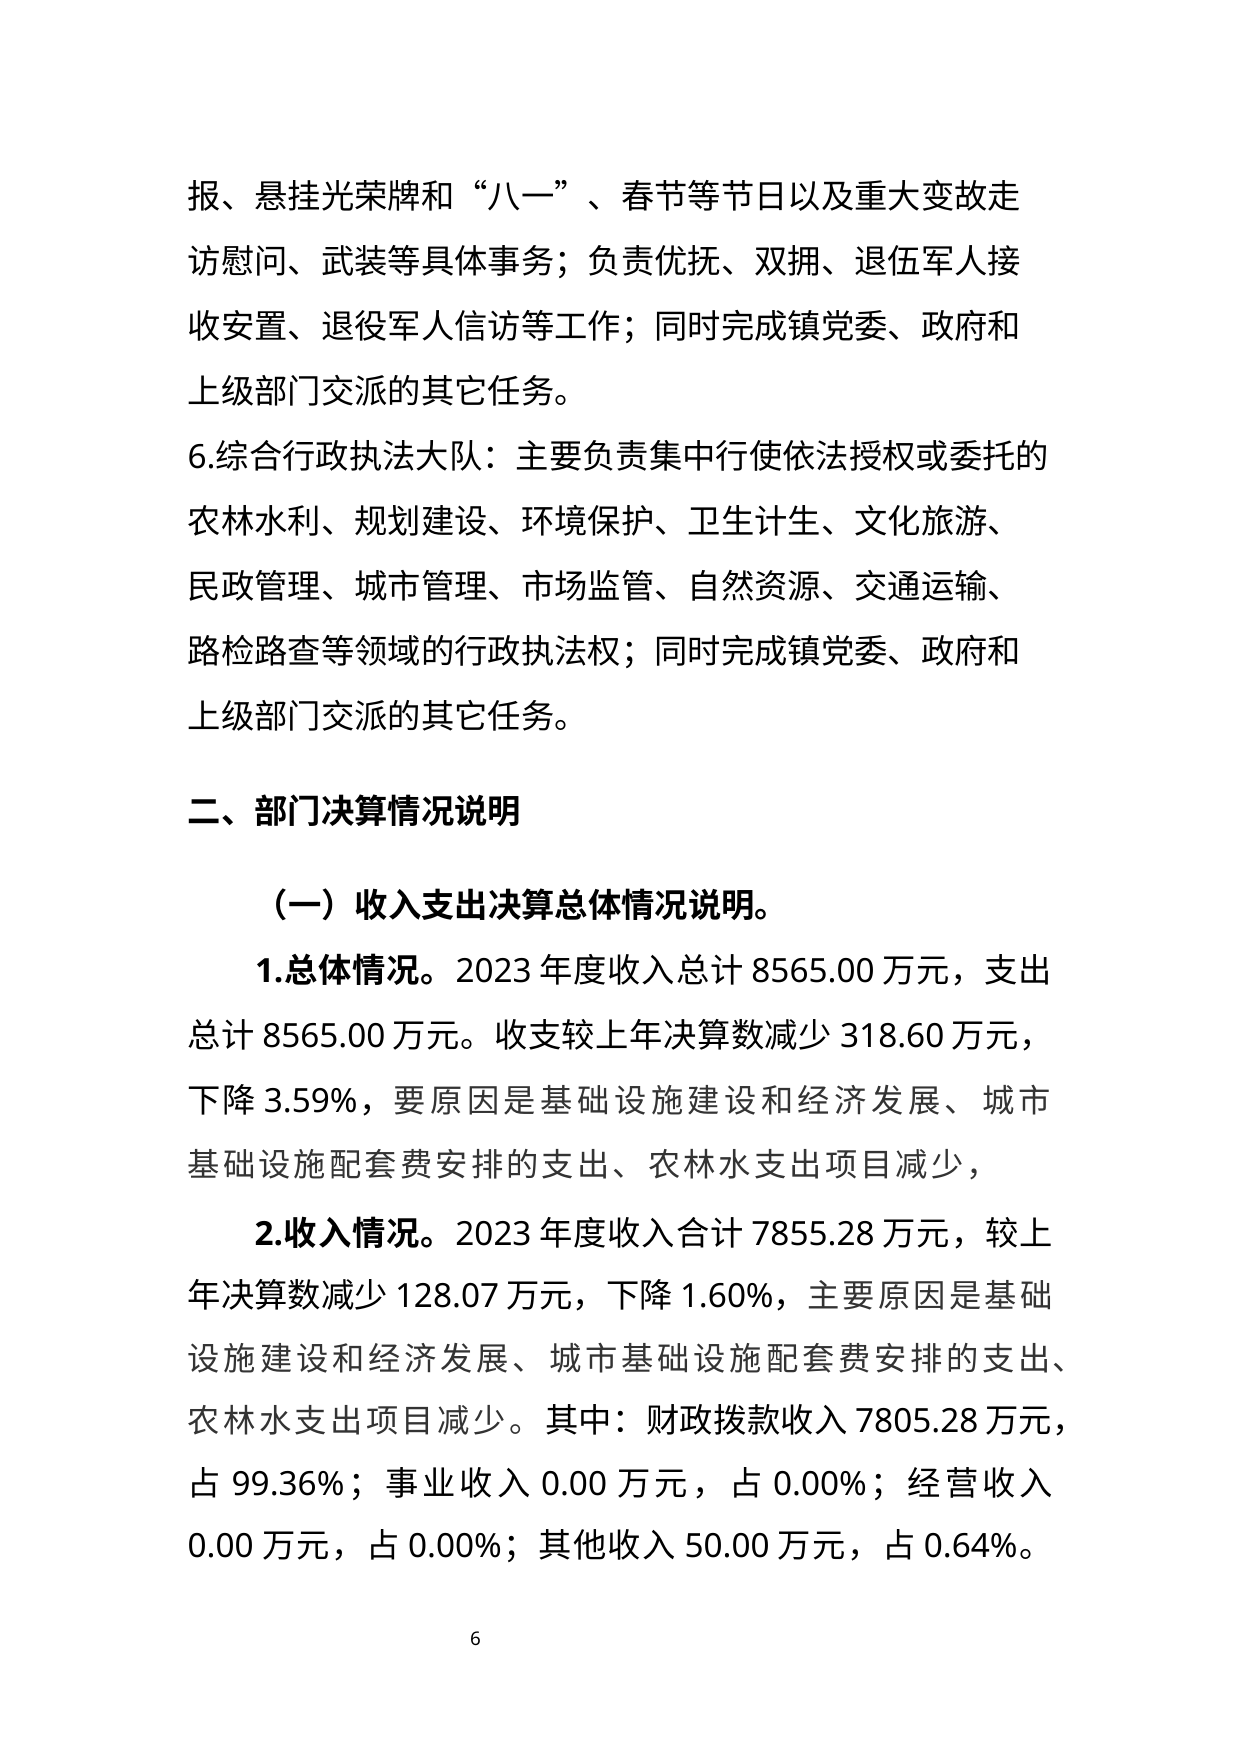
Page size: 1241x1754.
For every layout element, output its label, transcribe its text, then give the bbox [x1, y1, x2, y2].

text 6.综合行政执法大队：主要负责集中行使依法授权或委托的农林水利、规划建设、环境保护、卫生计生、文化旅游、民政管理、城市管理、市场监管、自然资源、交通运输、路检路查等领域的行政执法权；同时完成镇党委、政府和上级部门交派的其它任务。 [187, 422, 1053, 747]
text 1.总体情况。2023年度收入总计8565.00万元，支出总计8565.00万元。收支较上年决算数减少318.60万元，下降3.59%，要原因是基础设施建设和经济发展、城市基础设施配套费安排的支出、农林水支出项目减少， [187, 935, 1053, 1195]
text （一）收入支出决算总体情况说明。 [187, 870, 1053, 935]
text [187, 1195, 1053, 1570]
text 二、部门决算情况说明 [187, 776, 1053, 841]
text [187, 162, 1053, 422]
